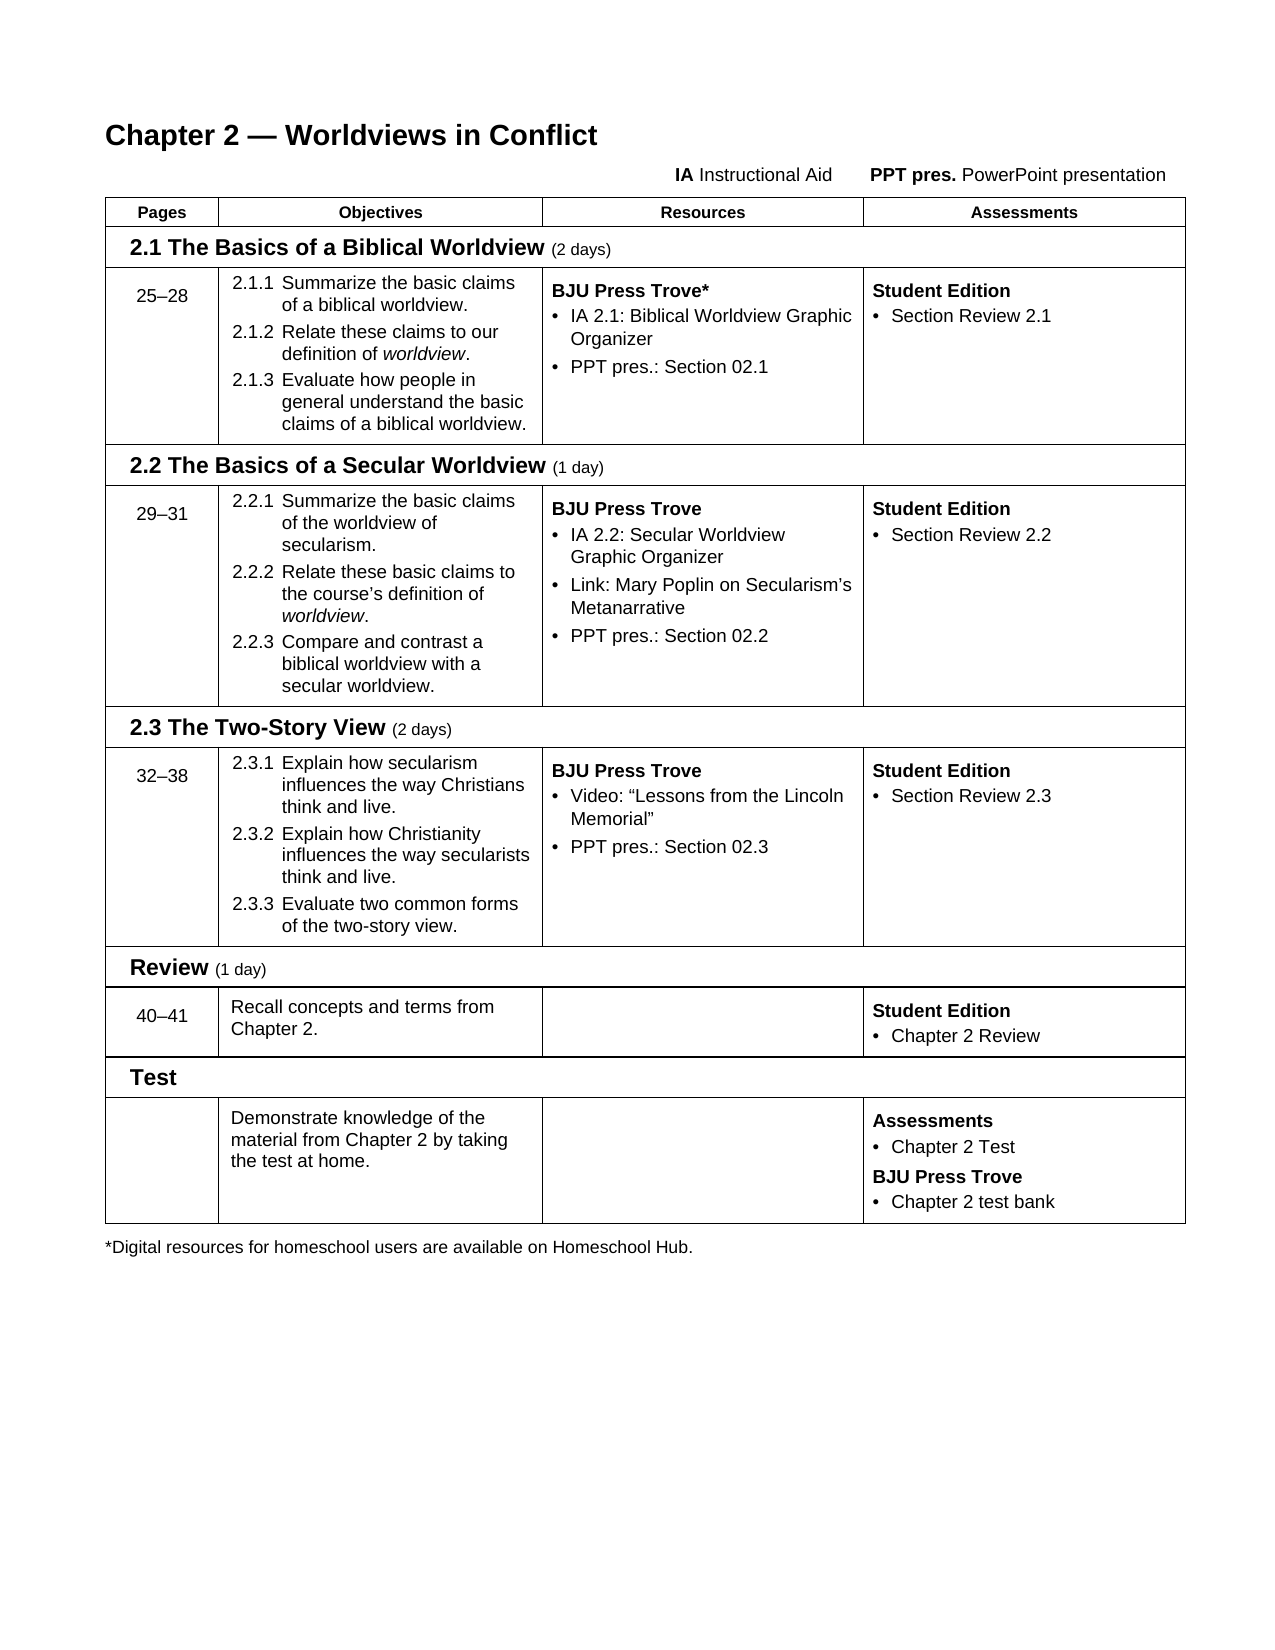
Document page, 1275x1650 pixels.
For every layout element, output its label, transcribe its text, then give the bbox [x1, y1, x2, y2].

table_cell [543, 1098, 863, 1223]
title Chapter 2 — Worldviews in Conflict [105, 117, 1170, 151]
table_cell BJU Press Trove Video: “Lessons from the Lincoln Memorial” PPT pres.: Section 02.3 [543, 748, 863, 946]
table_cell Student Edition Section Review 2.1 [864, 268, 1185, 444]
table_header Pages [106, 198, 218, 226]
table_cell 2.2.1 Summarize the basic claims of the worldview of secularism. 2.2.2 Relate these basic claims to the course’s definition of worldview. 2.2.3 Compare and contrast a biblical worldview with a secular worldview. [219, 486, 542, 706]
table_header Assessments [864, 198, 1185, 226]
table_cell Review (1 day) [106, 947, 1185, 986]
table_cell 2.3 The Two-Story View (2 days) [106, 707, 1185, 747]
table_cell Recall concepts and terms from Chapter 2. [219, 988, 542, 1056]
table_cell Assessments Chapter 2 Test BJU Press Trove Chapter 2 test bank [864, 1098, 1185, 1223]
table_cell 29–31 [106, 486, 218, 706]
table_cell 2.3.1 Explain how secularism influences the way Christians think and live. 2.3.2 Explain how Christianity influences the way secularists think and live. 2.3.3 Evaluate two common forms of the two-story view. [219, 748, 542, 946]
table_cell [543, 988, 863, 1056]
table_cell Student Edition Chapter 2 Review [864, 988, 1185, 1056]
table_cell Student Edition Section Review 2.2 [864, 486, 1185, 706]
text *Digital resources for homeschool users are available on Homeschool Hub. [105, 1236, 1170, 1257]
table_cell 2.2 The Basics of a Secular Worldview (1 day) [106, 445, 1185, 485]
table_cell [106, 1098, 218, 1223]
text IA Instructional Aid PPT pres. PowerPoint presentation [675, 163, 1170, 185]
table_cell Student Edition Section Review 2.3 [864, 748, 1185, 946]
table_cell 25–28 [106, 268, 218, 444]
table_cell 2.1.1 Summarize the basic claims of a biblical worldview. 2.1.2 Relate these claims to our definition of worldview. 2.1.3 Evaluate how people in general understand the basic claims of a biblical worldview. [219, 268, 542, 444]
table_cell Demonstrate knowledge of the material from Chapter 2 by taking the test at home. [219, 1098, 542, 1223]
table_cell Test [106, 1058, 1185, 1097]
table_cell BJU Press Trove* IA 2.1: Biblical Worldview Graphic Organizer PPT pres.: Section 02.1 [543, 268, 863, 444]
table_header Resources [543, 198, 863, 226]
table_cell 32–38 [106, 748, 218, 946]
table_cell 40–41 [106, 988, 218, 1056]
table_cell BJU Press Trove IA 2.2: Secular Worldview Graphic Organizer Link: Mary Poplin on Secularism’s Metanarrative PPT pres.: Section 02.2 [543, 486, 863, 706]
table_header Objectives [219, 198, 542, 226]
table_cell 2.1 The Basics of a Biblical Worldview (2 days) [106, 227, 1185, 267]
